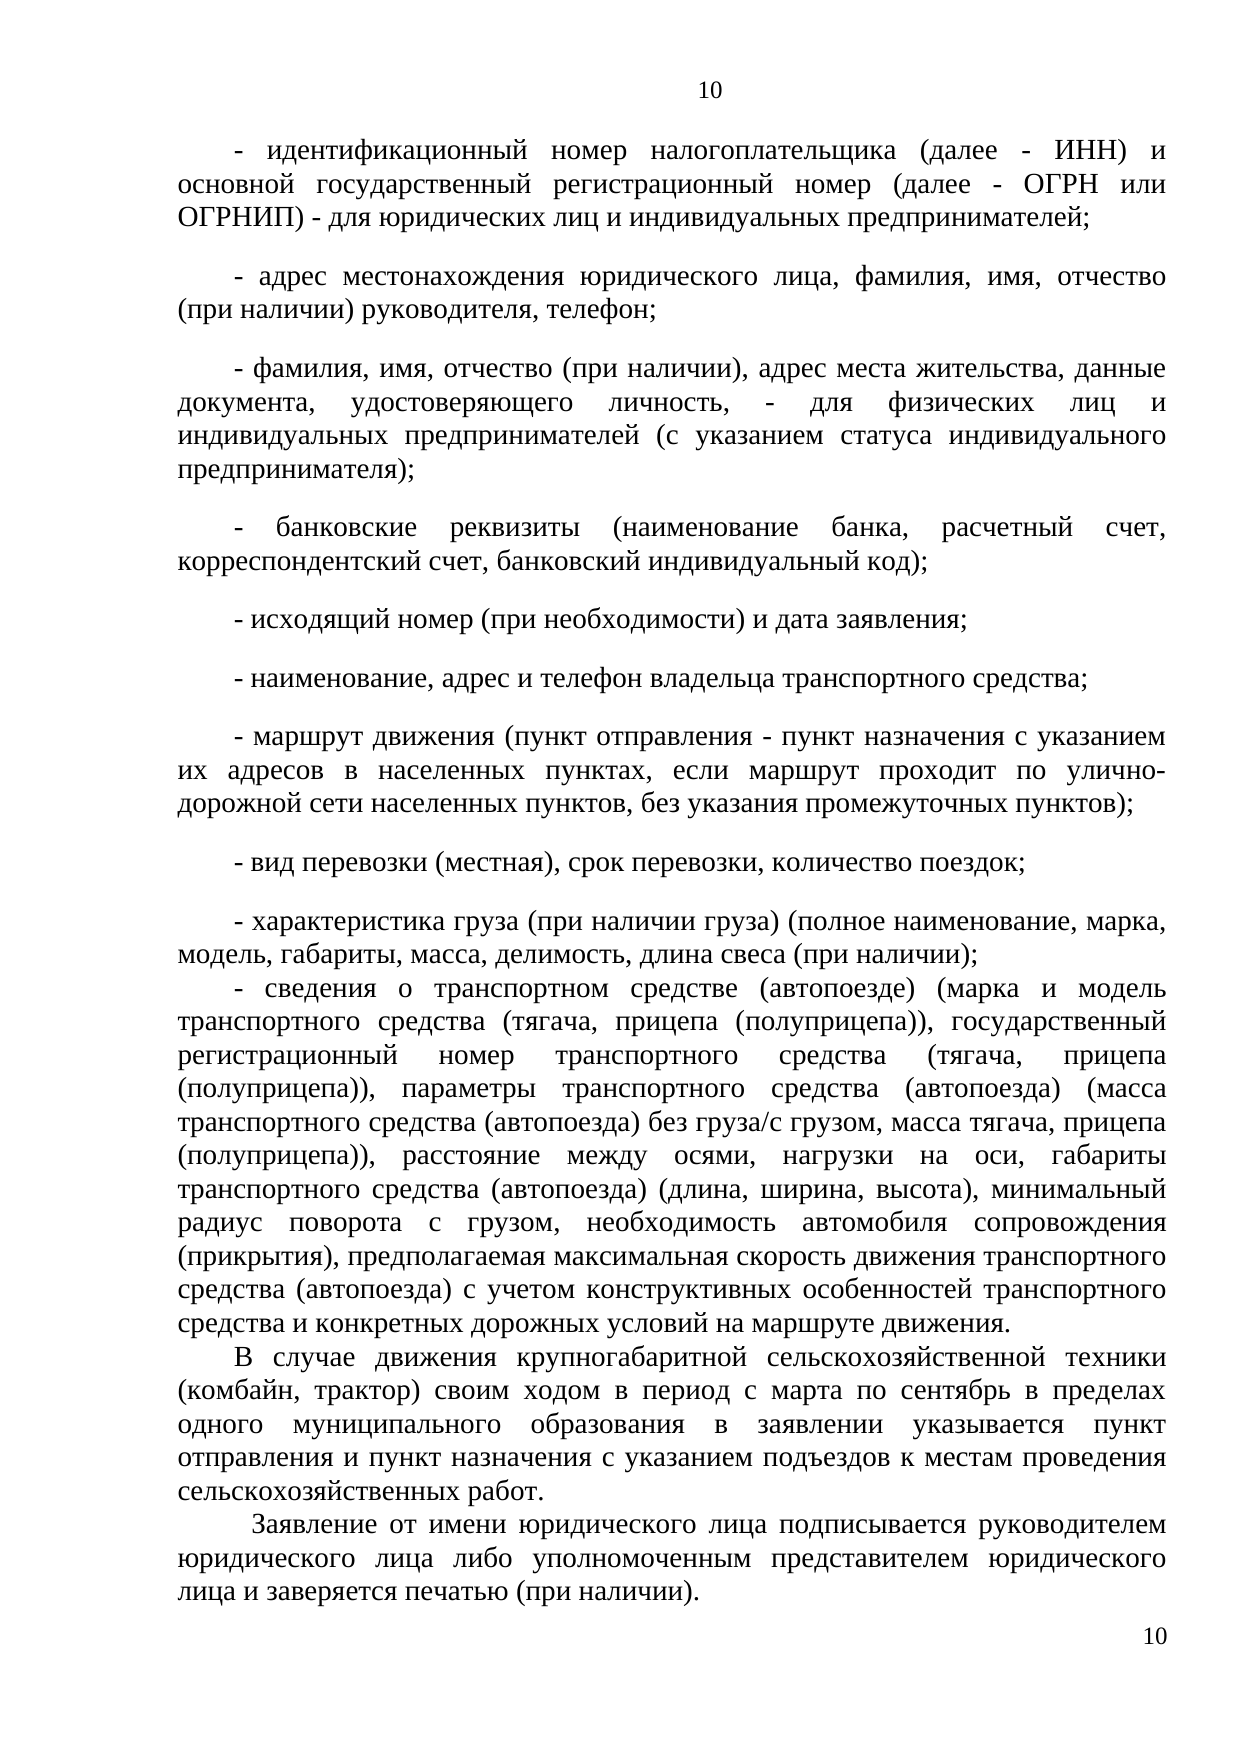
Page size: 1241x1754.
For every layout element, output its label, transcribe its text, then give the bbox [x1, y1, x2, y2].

text - вид перевозки (местная), срок перевозки, количество поездок; [177, 844, 1167, 878]
text - адрес местонахождения юридического лица, фамилия, имя, отчество (при наличии) руководителя, телефон; [177, 258, 1167, 325]
text - наименование, адрес и телефон владельца транспортного средства; [177, 660, 1167, 693]
text - идентификационный номер налогоплательщика (далее - ИНН) и основной государственный регистрационный номер (далее - ОГРН или ОГРНИП) - для юридических лиц и индивидуальных предпринимателей; [177, 132, 1167, 233]
text - характеристика груза (при наличии груза) (полное наименование, марка, модель, габариты, масса, делимость, длина свеса (при наличии); [177, 903, 1167, 970]
text - маршрут движения (пункт отправления - пункт назначения с указанием их адресов в населенных пунктах, если маршрут проходит по улично-дорожной сети населенных пунктов, без указания промежуточных пунктов); [177, 718, 1167, 819]
text - фамилия, имя, отчество (при наличии), адрес места жительства, данные документа, удостоверяющего личность, - для физических лиц и индивидуальных предпринимателей (с указанием статуса индивидуального предпринимателя); [177, 350, 1167, 484]
text В случае движения крупногабаритной сельскохозяйственной техники (комбайн, трактор) своим ходом в период с марта по сентябрь в пределах одного муниципального образования в заявлении указывается пункт отправления и пункт назначения с указанием подъездов к местам проведения сельскохозяйственных работ. [177, 1339, 1167, 1506]
text - сведения о транспортном средстве (автопоезде) (марка и модель транспортного средства (тягача, прицепа (полуприцепа)), государственный регистрационный номер транспортного средства (тягача, прицепа (полуприцепа)), параметры транспортного средства (автопоезда) (масса транспортного средства (автопоезда) без груза/с грузом, масса тягача, прицепа (полуприцепа)), расстояние между осями, нагрузки на оси, габариты транспортного средства (автопоезда) (длина, ширина, высота), минимальный радиус поворота с грузом, необходимость автомобиля сопровождения (прикрытия), предполагаемая максимальная скорость движения транспортного средства (автопоезда) с учетом конструктивных особенностей транспортного средства и конкретных дорожных условий на маршруте движения. [177, 970, 1167, 1339]
text - банковские реквизиты (наименование банка, расчетный счет, корреспондентский счет, банковский индивидуальный код); [177, 509, 1167, 576]
text - исходящий номер (при необходимости) и дата заявления; [177, 601, 1167, 635]
text Заявление от имени юридического лица подписывается руководителем юридического лица либо уполномоченным представителем юридического лица и заверяется печатью (при наличии). [177, 1506, 1167, 1607]
